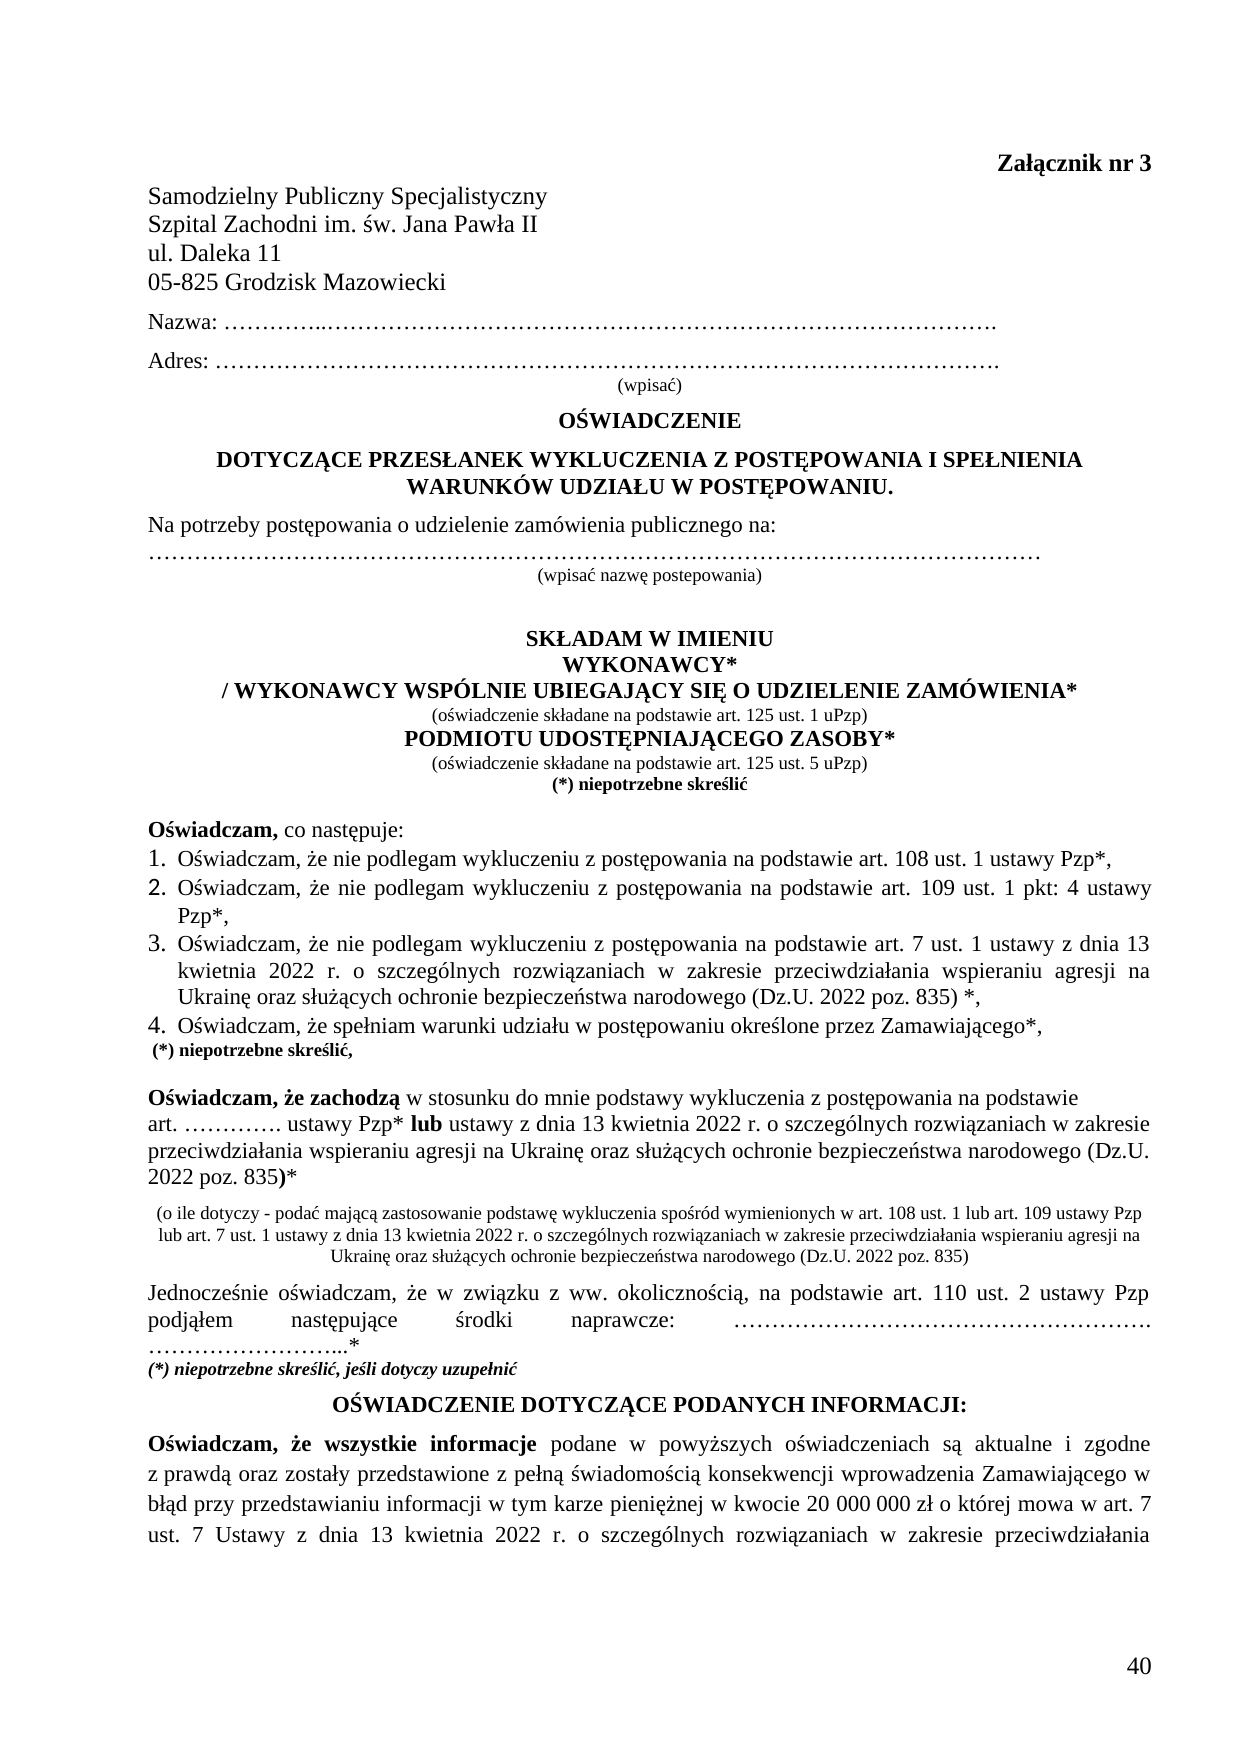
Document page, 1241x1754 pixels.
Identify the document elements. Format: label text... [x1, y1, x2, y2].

list Oświadczam, że nie podlegam wykluczeniu z postępowania na podstawie art. 108 ust. 1 ustawy Pzp*, [148, 843, 1152, 871]
text OŚWIADCZENIE DOTYCZĄCE PODANYCH INFORMACJI: [148, 1391, 1152, 1417]
text / WYKONAWCY WSPÓLNIE UBIEGAJĄCY SIĘ O UDZIELENIE ZAMÓWIENIA* [148, 677, 1152, 704]
text Na potrzeby postępowania o udzielenie zamówienia publicznego na: [148, 512, 1152, 538]
text (wpisać) [148, 373, 1152, 395]
list Oświadczam, że nie podlegam wykluczeniu z postępowania na podstawie art. 7 ust. 1 ustawy z dnia 13 kwietnia 2022 r. o szczególnych rozwiązaniach w zakresie przeciwdziałania wspieraniu agresji na Ukrainę oraz służących ochronie bezpieczeństwa narodowego (Dz.U. 2022 poz. 835) *, [148, 928, 1152, 1010]
text (oświadczenie składane na podstawie art. 125 ust. 1 uPzp) [148, 704, 1152, 725]
text Załącznik nr 3 [148, 148, 1152, 176]
text (*) niepotrzebne skreślić, [148, 1038, 1152, 1060]
text OŚWIADCZENIE [148, 407, 1152, 434]
text Samodzielny Publiczny Specjalistyczny [148, 181, 1152, 209]
text (wpisać nazwę postepowania) [148, 564, 1152, 586]
text WYKONAWCY* [148, 651, 1152, 677]
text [148, 1430, 1152, 1547]
text Oświadczam, co następuje: [148, 816, 1152, 843]
text ……………………………………………………………………………………………………… [148, 538, 1152, 564]
list Oświadczam, że nie podlegam wykluczeniu z postępowania na podstawie art. 109 ust. 1 pkt: 4 ustawy Pzp*, [148, 871, 1152, 928]
list Oświadczam, że spełniam warunki udziału w postępowaniu określone przez Zamawiającego*, [148, 1010, 1152, 1038]
text PODMIOTU UDOSTĘPNIAJĄCEGO ZASOBY* [148, 725, 1152, 752]
text (oświadczenie składane na podstawie art. 125 ust. 5 uPzp) [148, 752, 1152, 773]
text Oświadczam, że zachodzą w stosunku do mnie podstawy wykluczenia z postępowania na podstawie [148, 1084, 1152, 1111]
text art. …………. ustawy Pzp* lub ustawy z dnia 13 kwietnia 2022 r. o szczególnych rozwiązaniach w zakresie przeciwdziałania wspieraniu agresji na Ukrainę oraz służących ochronie bezpieczeństwa narodowego (Dz.U. 2022 poz. 835)* [148, 1111, 1152, 1189]
text Szpital Zachodni im. św. Jana Pawła II [148, 209, 1152, 238]
text (o ile dotyczy - podać mającą zastosowanie podstawę wykluczenia spośród wymienionych w art. 108 ust. 1 lub art. 109 ustawy Pzp lub art. 7 ust. 1 ustawy z dnia 13 kwietnia 2022 r. o szczególnych rozwiązaniach w zakresie przeciwdziałania wspieraniu agresji na Ukrainę oraz służących ochronie bezpieczeństwa narodowego (Dz.U. 2022 poz. 835) [148, 1202, 1152, 1267]
text Nazwa: …………..……………………………………………………………………………. [148, 308, 1152, 334]
text DOTYCZĄCE PRZESŁANEK WYKLUCZENIA Z POSTĘPOWANIA I SPEŁNIENIA WARUNKÓW UDZIAŁU W POSTĘPOWANIU. [148, 446, 1152, 499]
text (*) niepotrzebne skreślić [148, 773, 1152, 795]
text Adres: …………………………………………………………………………………………. [148, 347, 1152, 373]
text (*) niepotrzebne skreślić, jeśli dotyczy uzupełnić [148, 1358, 1152, 1380]
text Jednocześnie oświadczam, że w związku z ww. okolicznością, na podstawie art. 110 ust. 2 ustawy Pzp podjąłem następujące środki naprawcze: ……………………………………………….……………………...* [148, 1279, 1152, 1358]
text ul. Daleka 11 [148, 238, 1152, 267]
text 05-825 Grodzisk Mazowiecki [148, 267, 1152, 296]
text SKŁADAM W IMIENIU [148, 625, 1152, 651]
